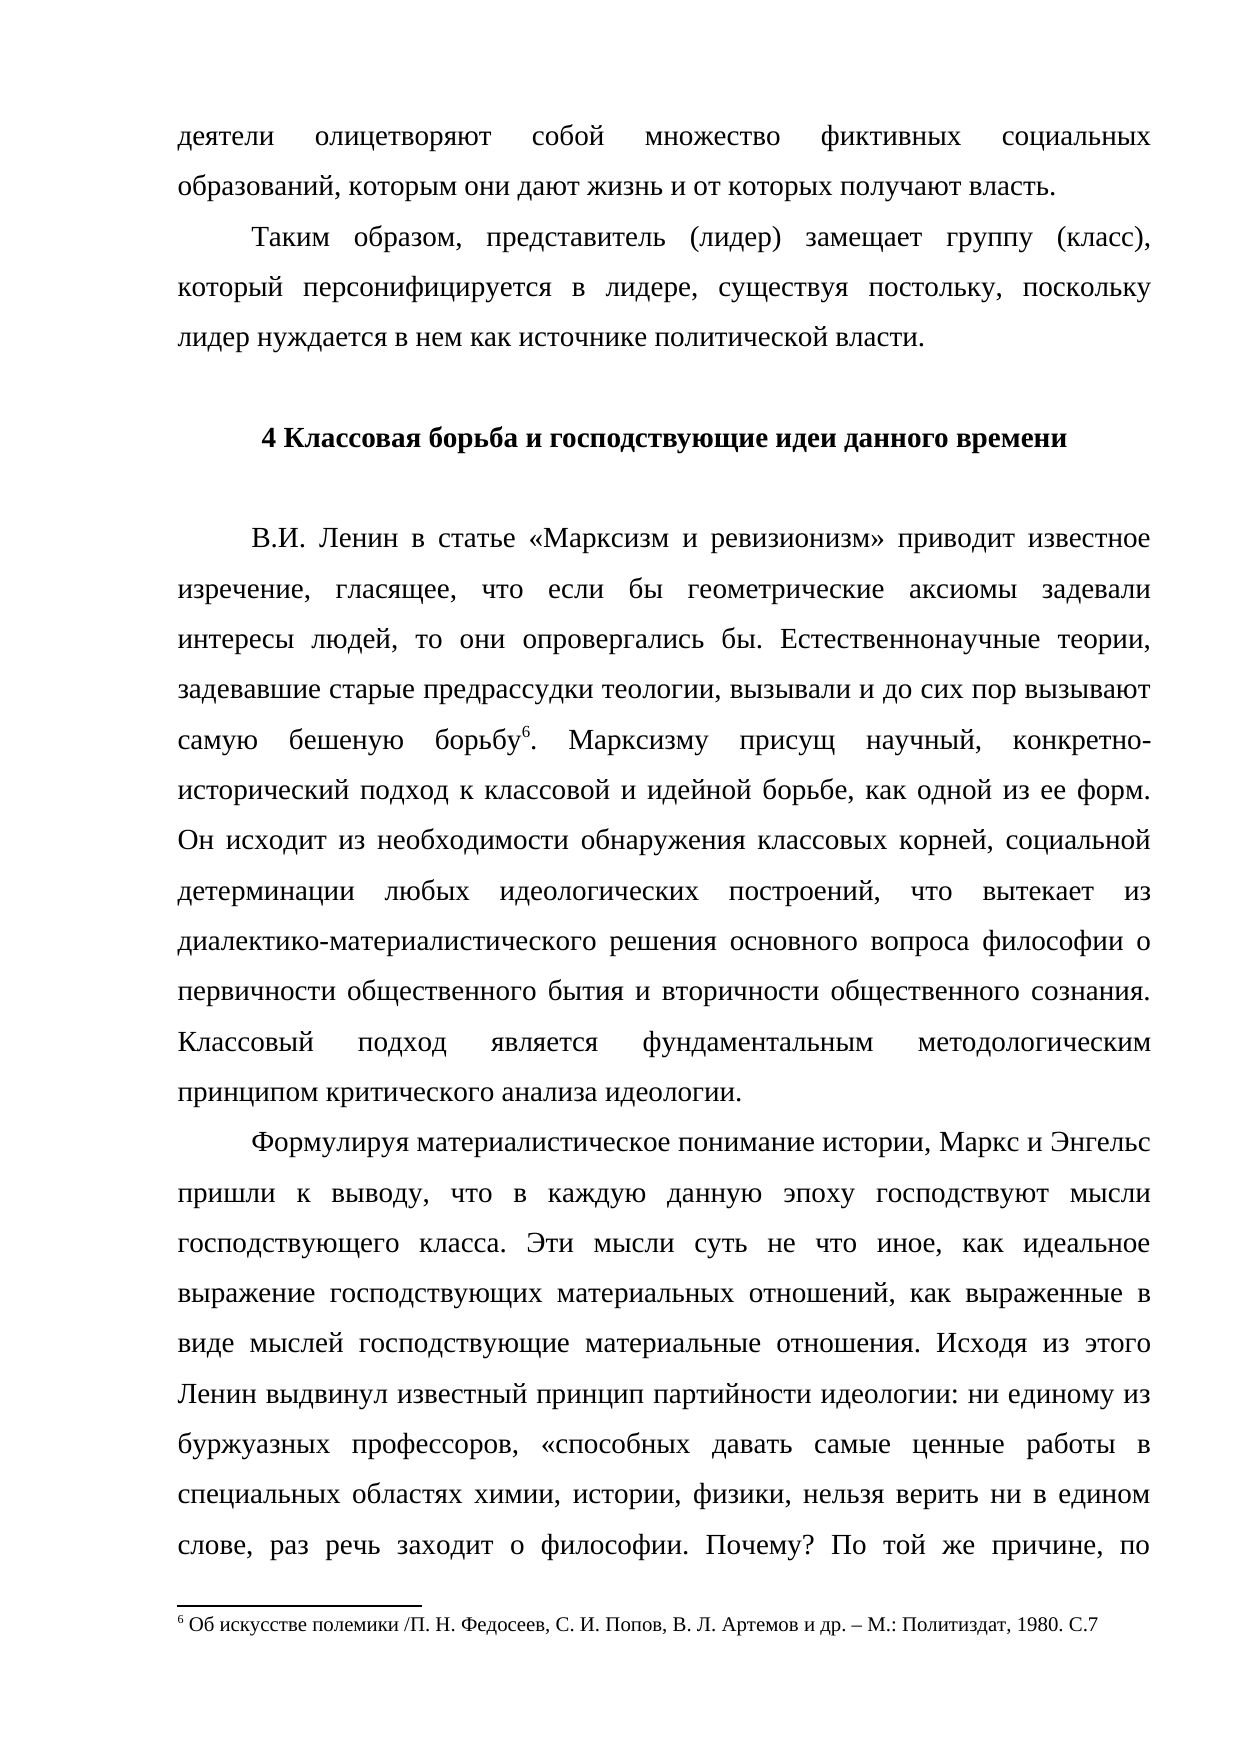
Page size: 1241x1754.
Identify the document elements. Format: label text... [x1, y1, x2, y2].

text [177, 118, 1152, 202]
text Таким образом, представитель (лидер) замещает группу (класс), который персонифицируется в лидере, существуя постольку, поскольку лидер нуждается в нем как источнике политической власти. [177, 219, 1152, 353]
text В.И. Ленин в статье «Марксизм и ревизионизм» приводит известное изречение, гласящее, что если бы геометрические аксиомы задевали интересы людей, то они опровергались бы. Естественнонаучные теории, задевавшие старые предрассудки теологии, вызывали и до сих пор вызывают самую бешеную борьбу. Марксизму присущ научный, конкретно-исторический подход к классовой и идейной борьбе, как одной из ее форм. Он исходит из необходимости обнаружения классовых корней, социальной детерминации любых идеологических построений, что вытекает из диалектико-материалистического решения основного вопроса философии о первичности общественного бытия и вторичности общественного сознания. Классовый подход является фундаментальным методологическим принципом критического анализа идеологии. [177, 521, 1152, 1108]
subtitle 4 Классовая борьба и господствующие идеи данного времени [177, 420, 1152, 453]
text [177, 1124, 1152, 1560]
